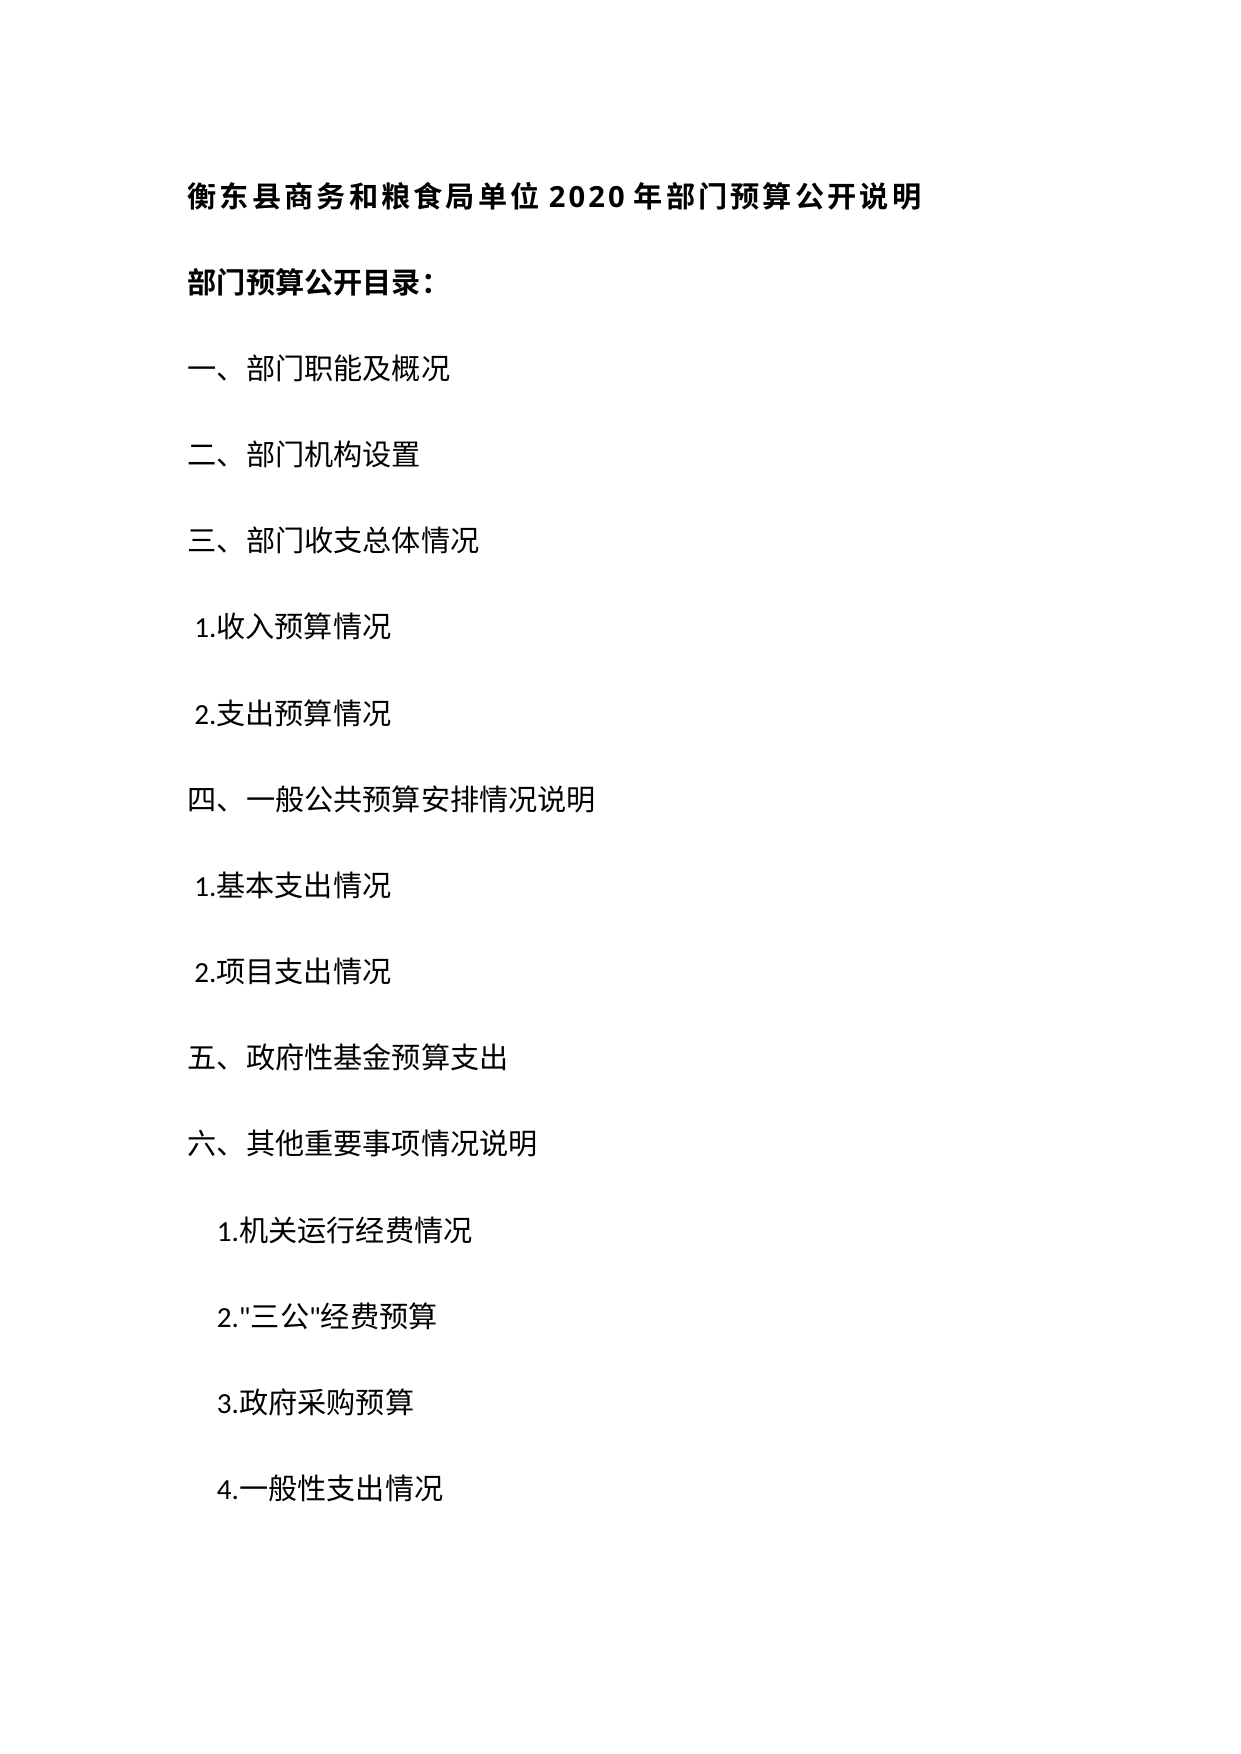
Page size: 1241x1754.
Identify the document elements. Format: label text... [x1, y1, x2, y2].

text 四、一般公共预算安排情况说明 [187, 765, 1053, 830]
text 衡东县商务和粮食局单位2020年部门预算公开说明 [187, 162, 1053, 227]
text 二、部门机构设置 [187, 420, 1053, 485]
text 1.机关运行经费情况 [187, 1196, 1053, 1261]
text 五、政府性基金预算支出 [187, 1023, 1053, 1088]
text 1.收入预算情况 [187, 593, 1053, 658]
text 2.项目支出情况 [187, 937, 1053, 1002]
text 部门预算公开目录： [187, 248, 1053, 313]
text 一、部门职能及概况 [187, 334, 1053, 399]
text 六、其他重要事项情况说明 [187, 1109, 1053, 1174]
text 4.一般性支出情况 [187, 1454, 1053, 1519]
text 1.基本支出情况 [187, 851, 1053, 916]
text 2."三公"经费预算 [187, 1282, 1053, 1347]
text 3.政府采购预算 [187, 1368, 1053, 1433]
text 2.支出预算情况 [187, 679, 1053, 744]
text 三、部门收支总体情况 [187, 507, 1053, 572]
